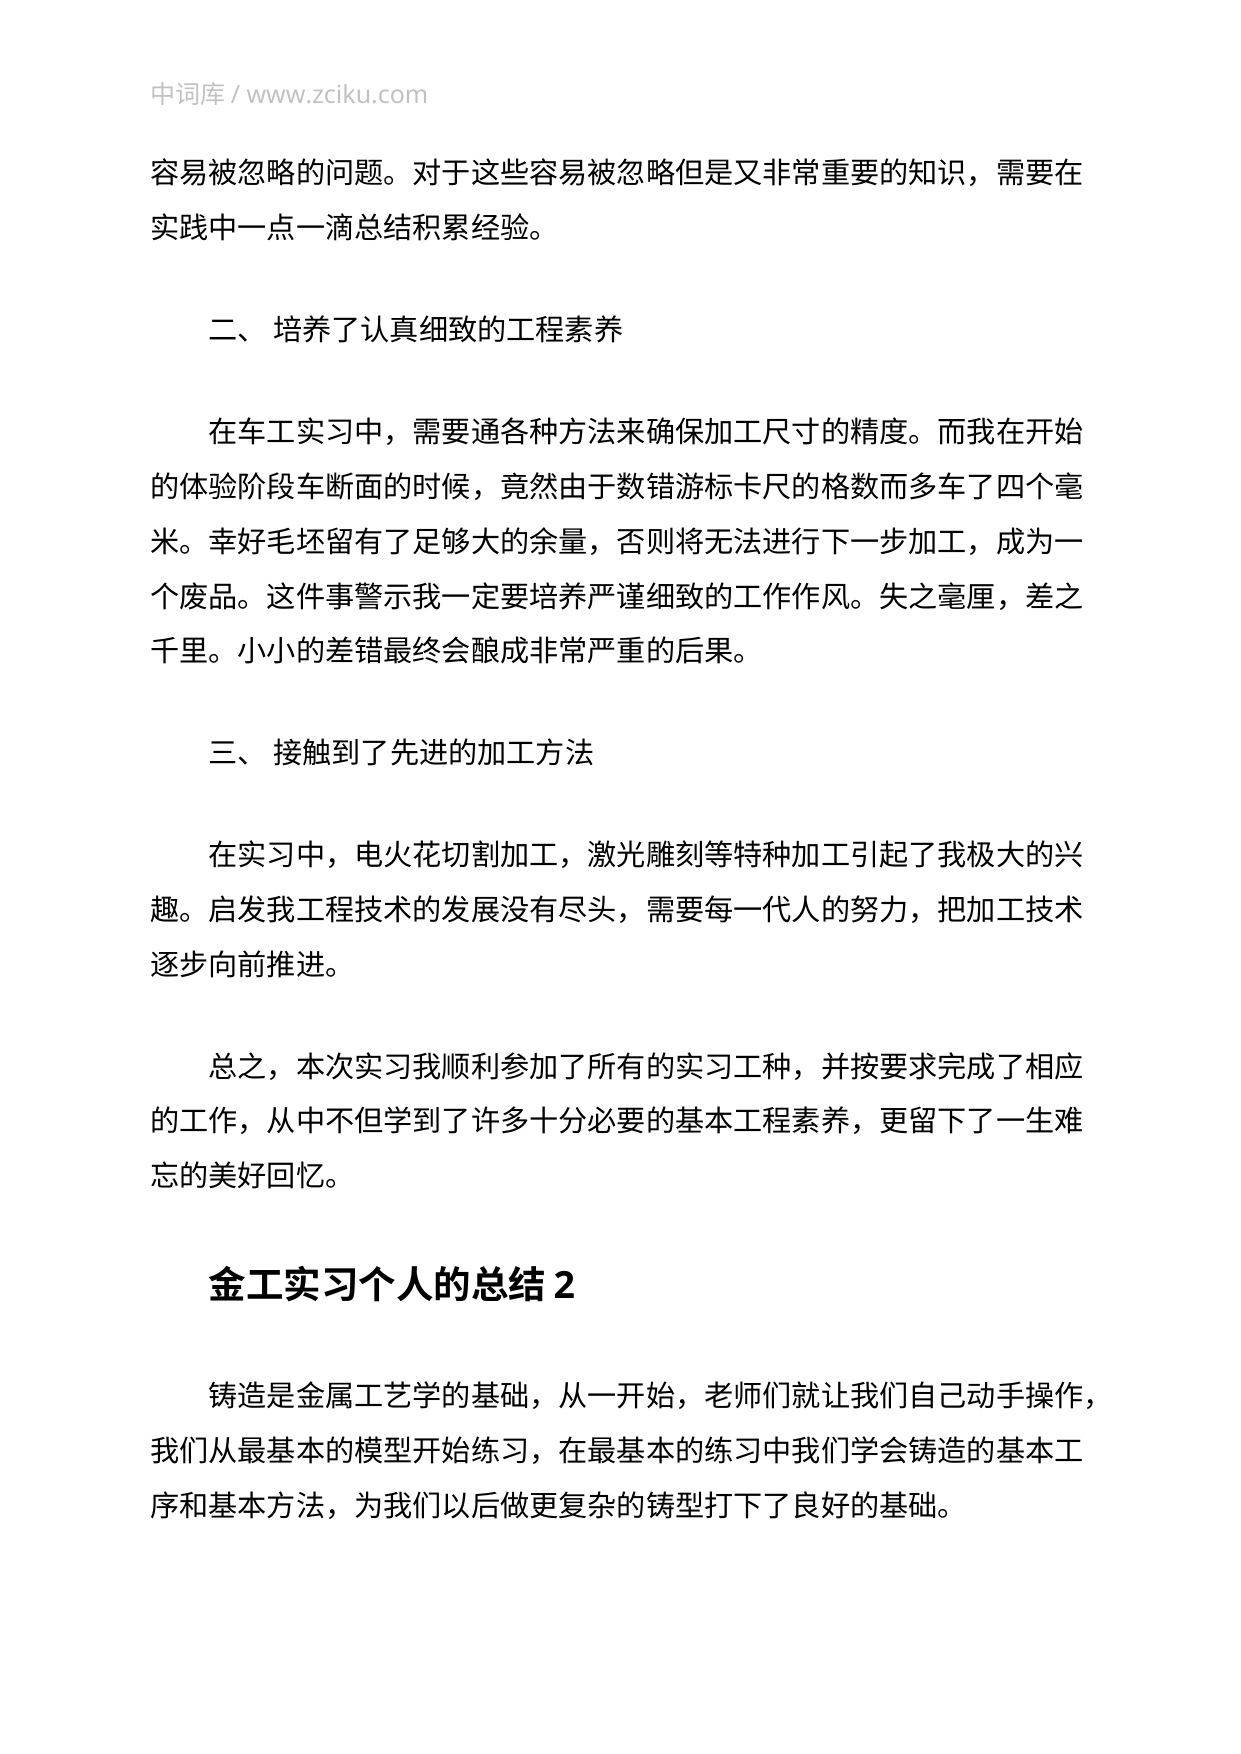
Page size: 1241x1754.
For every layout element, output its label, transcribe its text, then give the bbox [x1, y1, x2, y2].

text 在车工实习中，需要通各种方法来确保加工尺寸的精度。而我在开始的体验阶段车断面的时候，竟然由于数错游标卡尺的格数而多车了四个毫米。幸好毛坯留有了足够大的余量，否则将无法进行下一步加工，成为一个废品。这件事警示我一定要培养严谨细致的工作作风。失之毫厘，差之千里。小小的差错最终会酿成非常严重的后果。 [150, 408, 1090, 670]
text 三、 接触到了先进的加工方法 [150, 730, 1090, 772]
text 二、 培养了认真细致的工程素养 [150, 307, 1090, 349]
text 铸造是金属工艺学的基础，从一开始，老师们就让我们自己动手操作，我们从最基本的模型开始练习，在最基本的练习中我们学会铸造的基本工序和基本方法，为我们以后做更复杂的铸型打下了良好的基础。 [150, 1372, 1090, 1524]
text 金工实习个人的总结2 [150, 1255, 1090, 1309]
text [150, 150, 1090, 247]
text 总之，本次实习我顺利参加了所有的实习工种，并按要求完成了相应的工作，从中不但学到了许多十分必要的基本工程素养，更留下了一生难忘的美好回忆。 [150, 1043, 1090, 1195]
text 在实习中，电火花切割加工，激光雕刻等特种加工引起了我极大的兴趣。启发我工程技术的发展没有尽头，需要每一代人的努力，把加工技术逐步向前推进。 [150, 832, 1090, 984]
